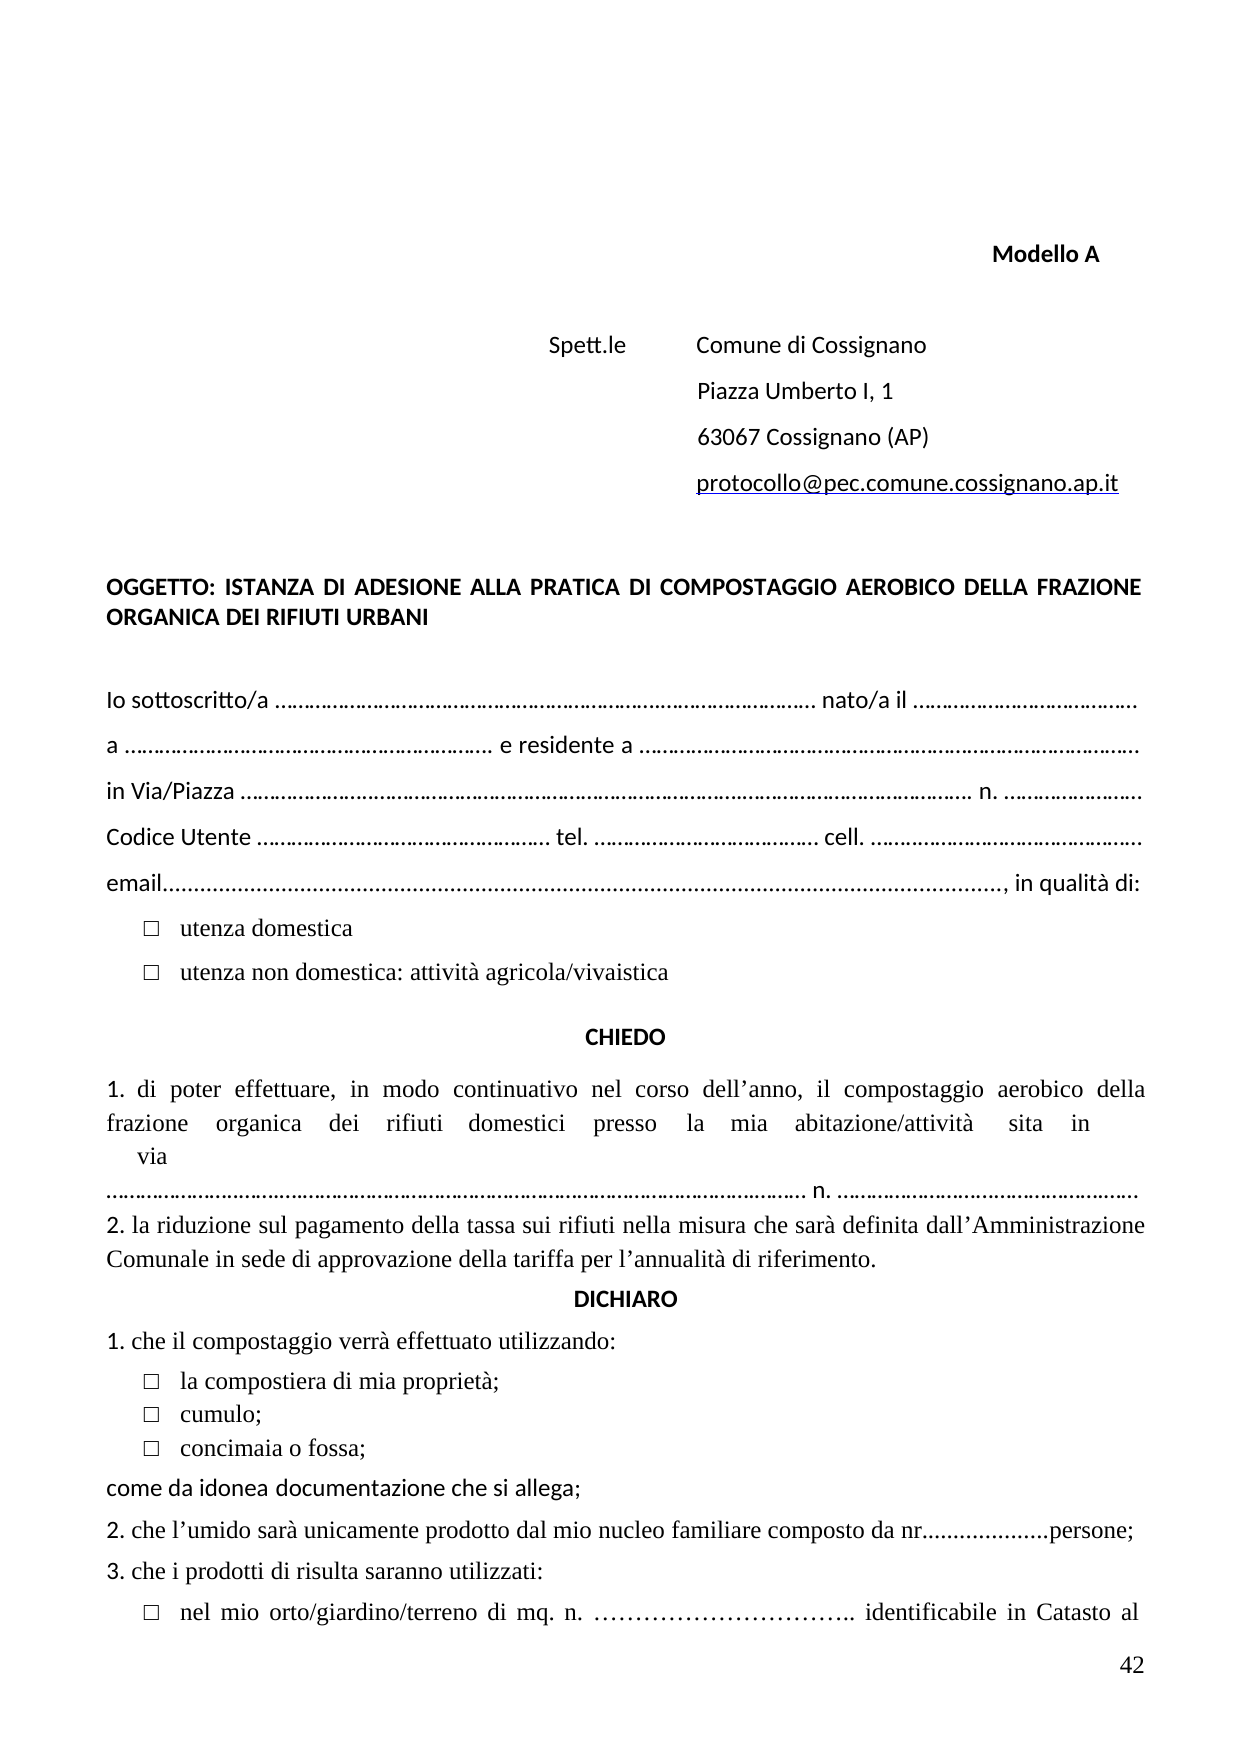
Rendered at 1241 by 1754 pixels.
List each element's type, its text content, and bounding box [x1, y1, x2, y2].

text in Via/Piazza …………………..……………………………………………………….…………………………………. n. …………………… [106, 775, 1157, 806]
subtitle Modello A [96, 238, 1099, 268]
text come da idonea documentazione che si allega; [106, 1473, 1157, 1503]
text Codice Utente …………………………………………… tel. ………………………………… cell. ……..………………………………… [106, 821, 1157, 852]
text Io sottoscritto/a ………………………………………………………….……………………… nato/a il ………………………………… [106, 684, 1157, 714]
subtitle OGGETTO: ISTANZA DI ADESIONE ALLA PRATICA DI COMPOSTAGGIO AEROBICO DELLA FRAZIONE ORGANICA DEI RIFIUTI URBANI [106, 571, 1157, 632]
list di poter effettuare, in modo continuativo nel corso dell’anno, il compostaggio aerobico della frazione organica dei rifiuti domestici presso la mia abitazione/attività sita in via [106, 1074, 1145, 1170]
text protocollo@pec.comune.cossignano.ap.it [696, 467, 1157, 497]
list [144, 1597, 1157, 1625]
subtitle DICHIARO [171, 1284, 1080, 1314]
list che i prodotti di risulta saranno utilizzati: [106, 1555, 1157, 1586]
text Piazza Umberto I, 1 63067 Cossignano (AP) [697, 375, 930, 451]
text Spett.le Comune di Cossignano [549, 329, 1157, 360]
list che l’umido sarà unicamente prodotto dal mio nucleo familiare composto da nr. persone; [106, 1514, 1157, 1544]
text a ………………………………………………………. e residente a …………………………………………………………………………… [106, 729, 1157, 760]
list che il compostaggio verrà effettuato utilizzando: [106, 1325, 1157, 1355]
subtitle CHIEDO [171, 1022, 1080, 1052]
list concimaia o fossa; [144, 1433, 1157, 1462]
text …………………..…….….…………………………………………………………………….……… n. ……………………...……………….…… [106, 1174, 1157, 1205]
list utenza domestica [144, 913, 1157, 941]
text email , in qualità di: [106, 867, 1157, 897]
list cumulo; [144, 1399, 1157, 1428]
list utenza non domestica: attività agricola/vivaistica [144, 957, 1157, 985]
list la riduzione sul pagamento della tassa sui rifiuti nella misura che sarà definita dall’Amministrazione Comunale in sede di approvazione della tariffa per l’annualità di riferimento. [106, 1209, 1145, 1273]
list la compostiera di mia proprietà; [144, 1366, 1157, 1395]
